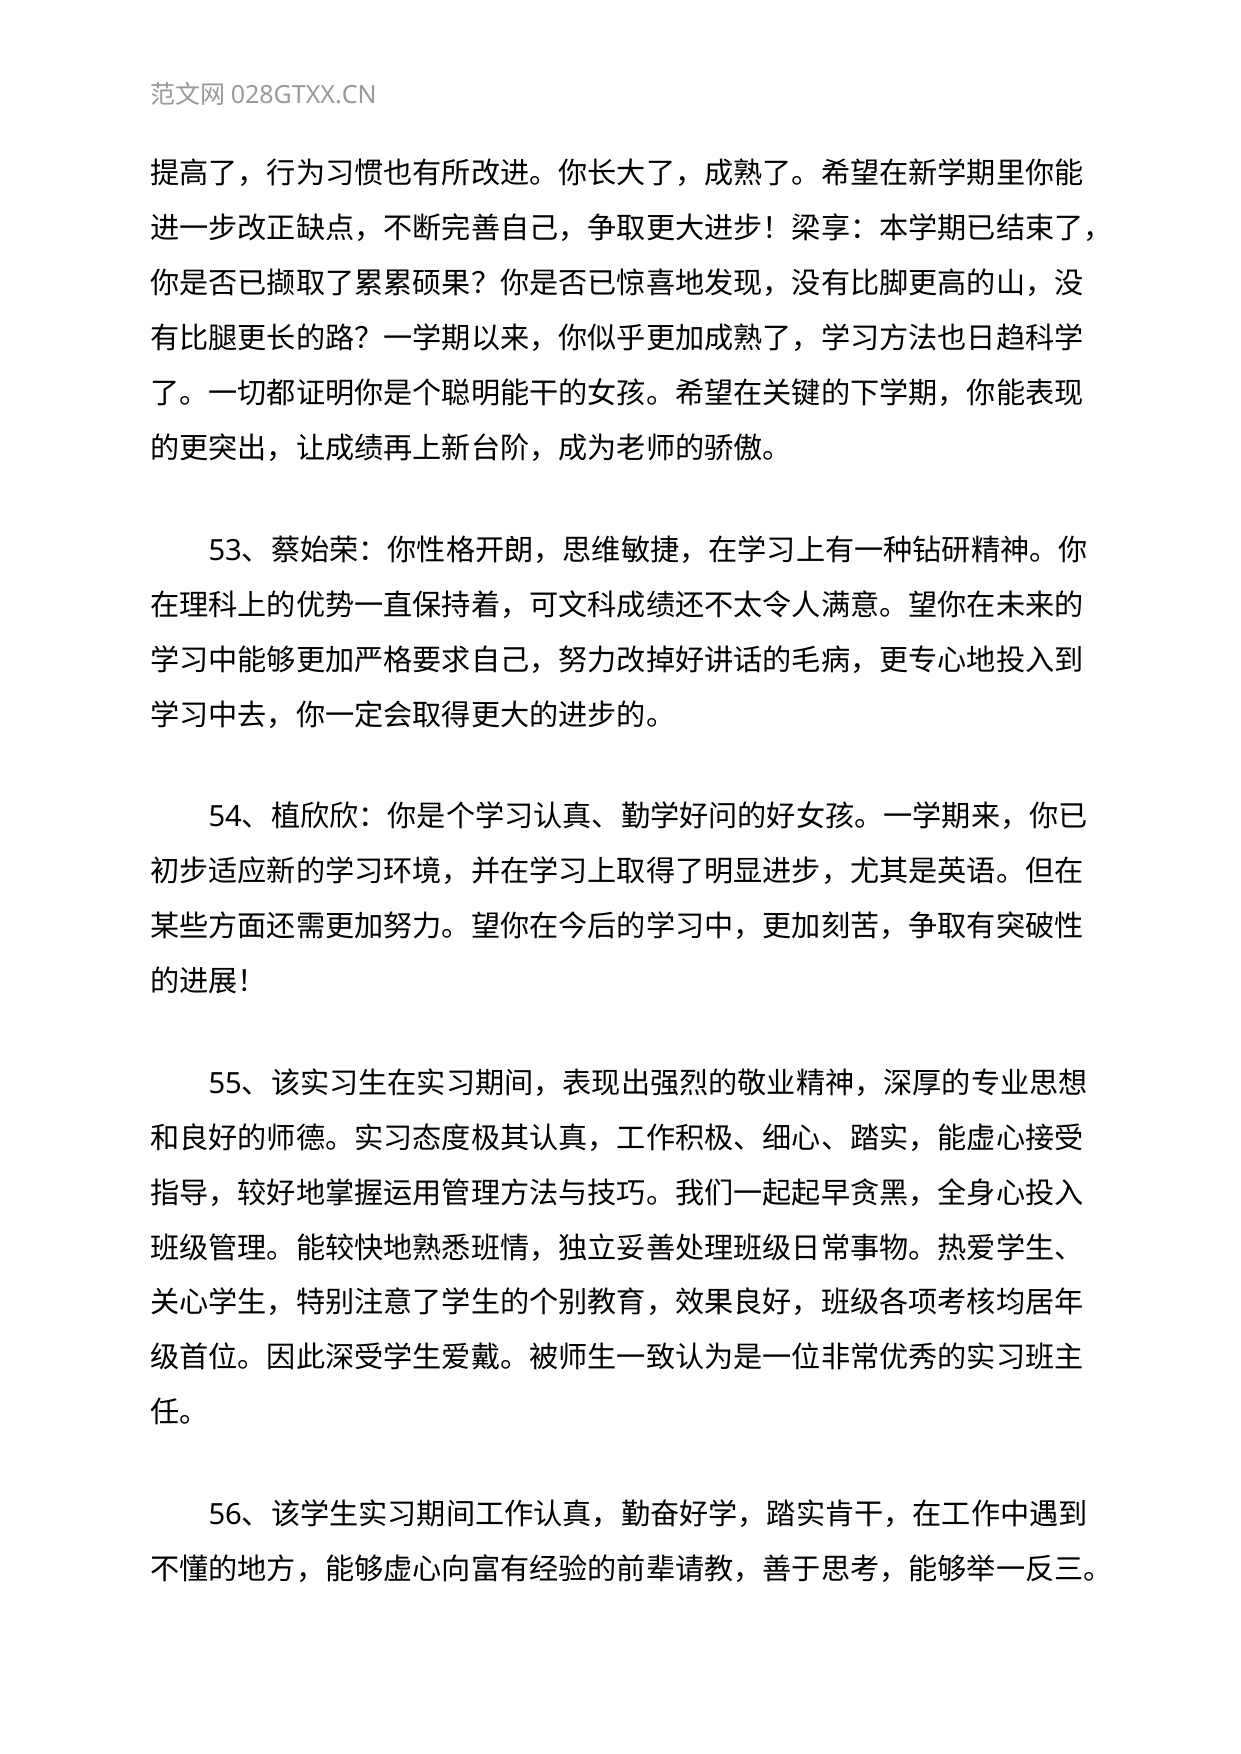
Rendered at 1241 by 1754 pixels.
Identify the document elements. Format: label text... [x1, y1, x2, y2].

text 54、植欣欣：你是个学习认真、勤学好问的好女孩。一学期来，你已初步适应新的学习环境，并在学习上取得了明显进步，尤其是英语。但在某些方面还需更加努力。望你在今后的学习中，更加刻苦，争取有突破性的进展！ [150, 793, 1090, 1000]
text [150, 1491, 1090, 1588]
text 53、蔡始荣：你性格开朗，思维敏捷，在学习上有一种钻研精神。你在理科上的优势一直保持着，可文科成绩还不太令人满意。望你在未来的学习中能够更加严格要求自己，努力改掉好讲话的毛病，更专心地投入到学习中去，你一定会取得更大的进步的。 [150, 526, 1090, 733]
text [150, 150, 1090, 467]
text 55、该实习生在实习期间，表现出强烈的敬业精神，深厚的专业思想和良好的师德。实习态度极其认真，工作积极、细心、踏实，能虚心接受指导，较好地掌握运用管理方法与技巧。我们一起起早贪黑，全身心投入班级管理。能较快地熟悉班情，独立妥善处理班级日常事物。热爱学生、关心学生，特别注意了学生的个别教育，效果良好，班级各项考核均居年级首位。因此深受学生爱戴。被师生一致认为是一位非常优秀的实习班主任。 [150, 1059, 1090, 1431]
